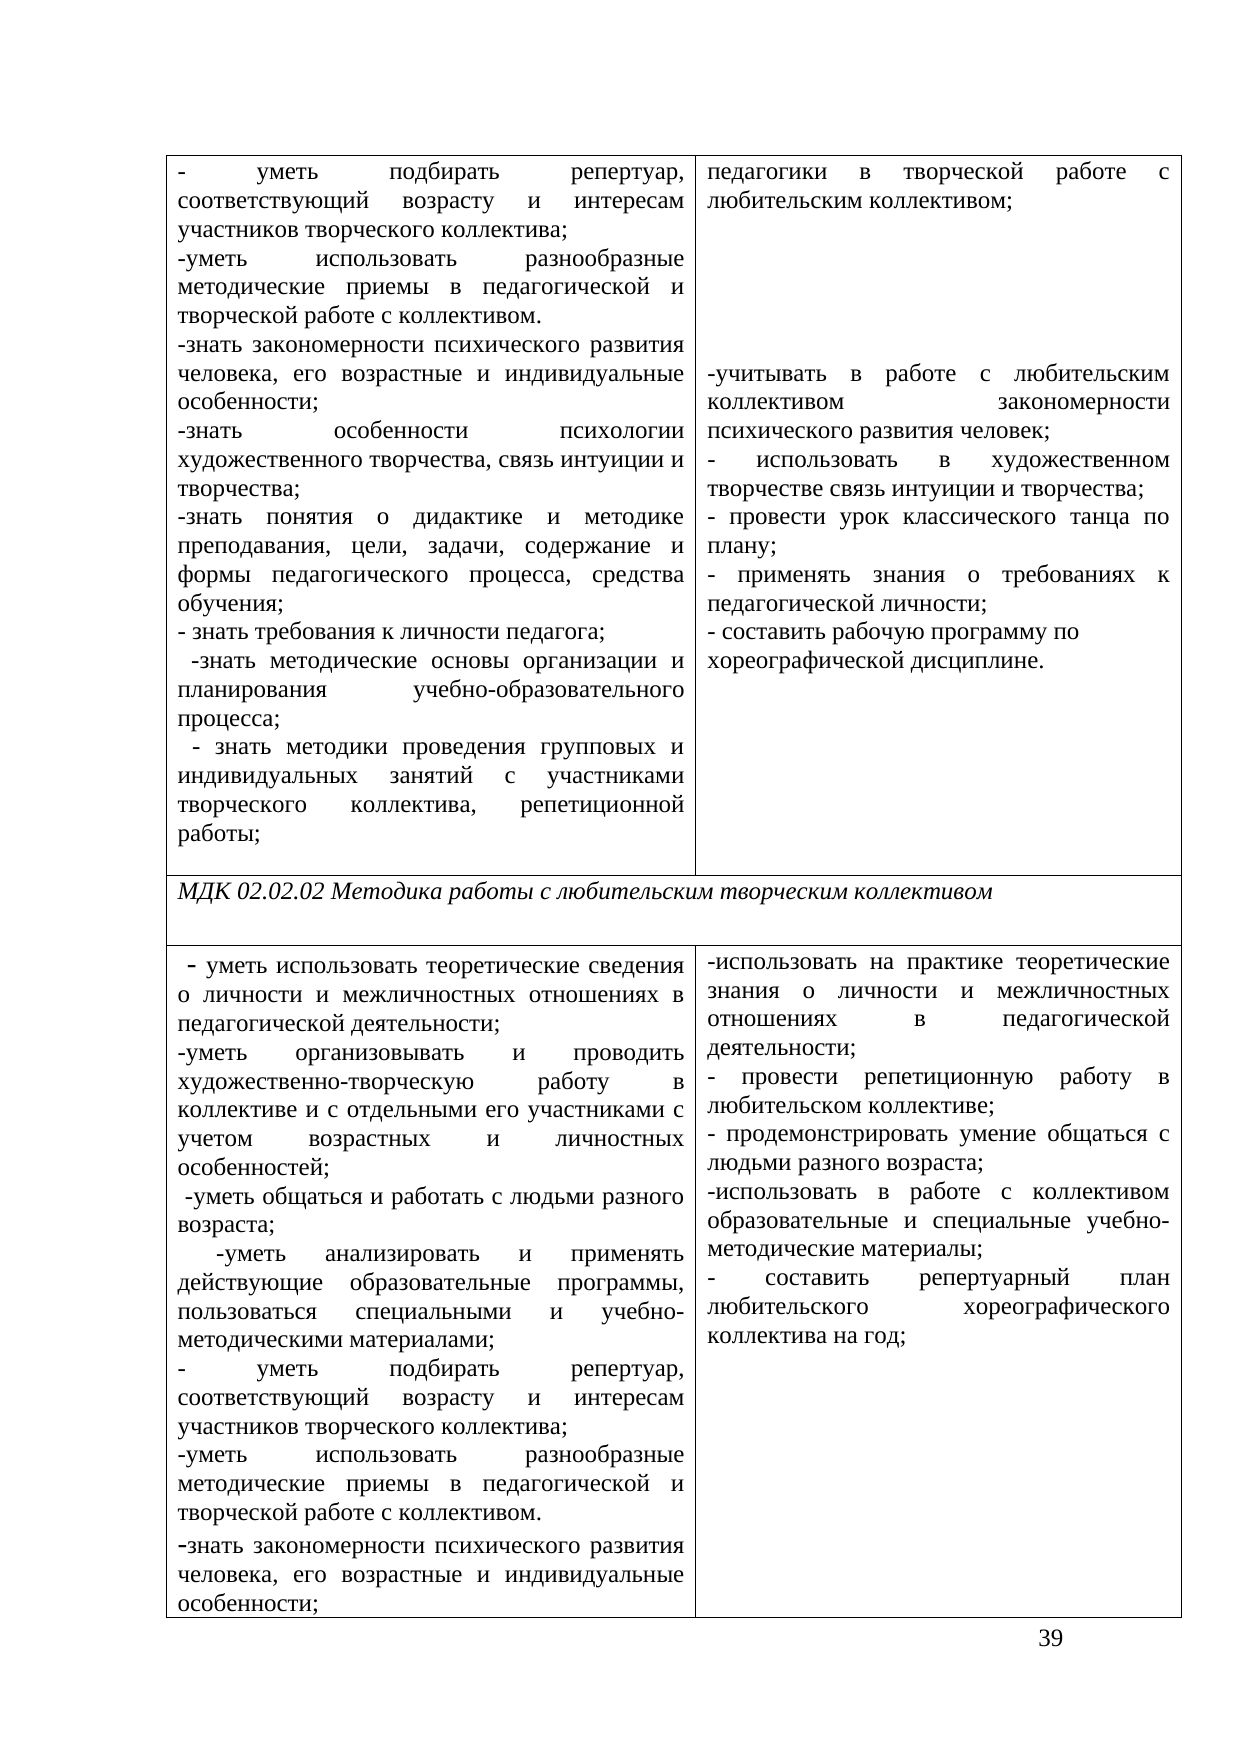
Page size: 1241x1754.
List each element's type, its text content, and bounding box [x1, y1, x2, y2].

table_cell МДК 02.02.02 Методика работы с любительским творческим коллективом [167, 876, 1181, 945]
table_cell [167, 946, 695, 1617]
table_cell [167, 156, 695, 875]
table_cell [696, 156, 1181, 875]
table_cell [696, 946, 1181, 1617]
